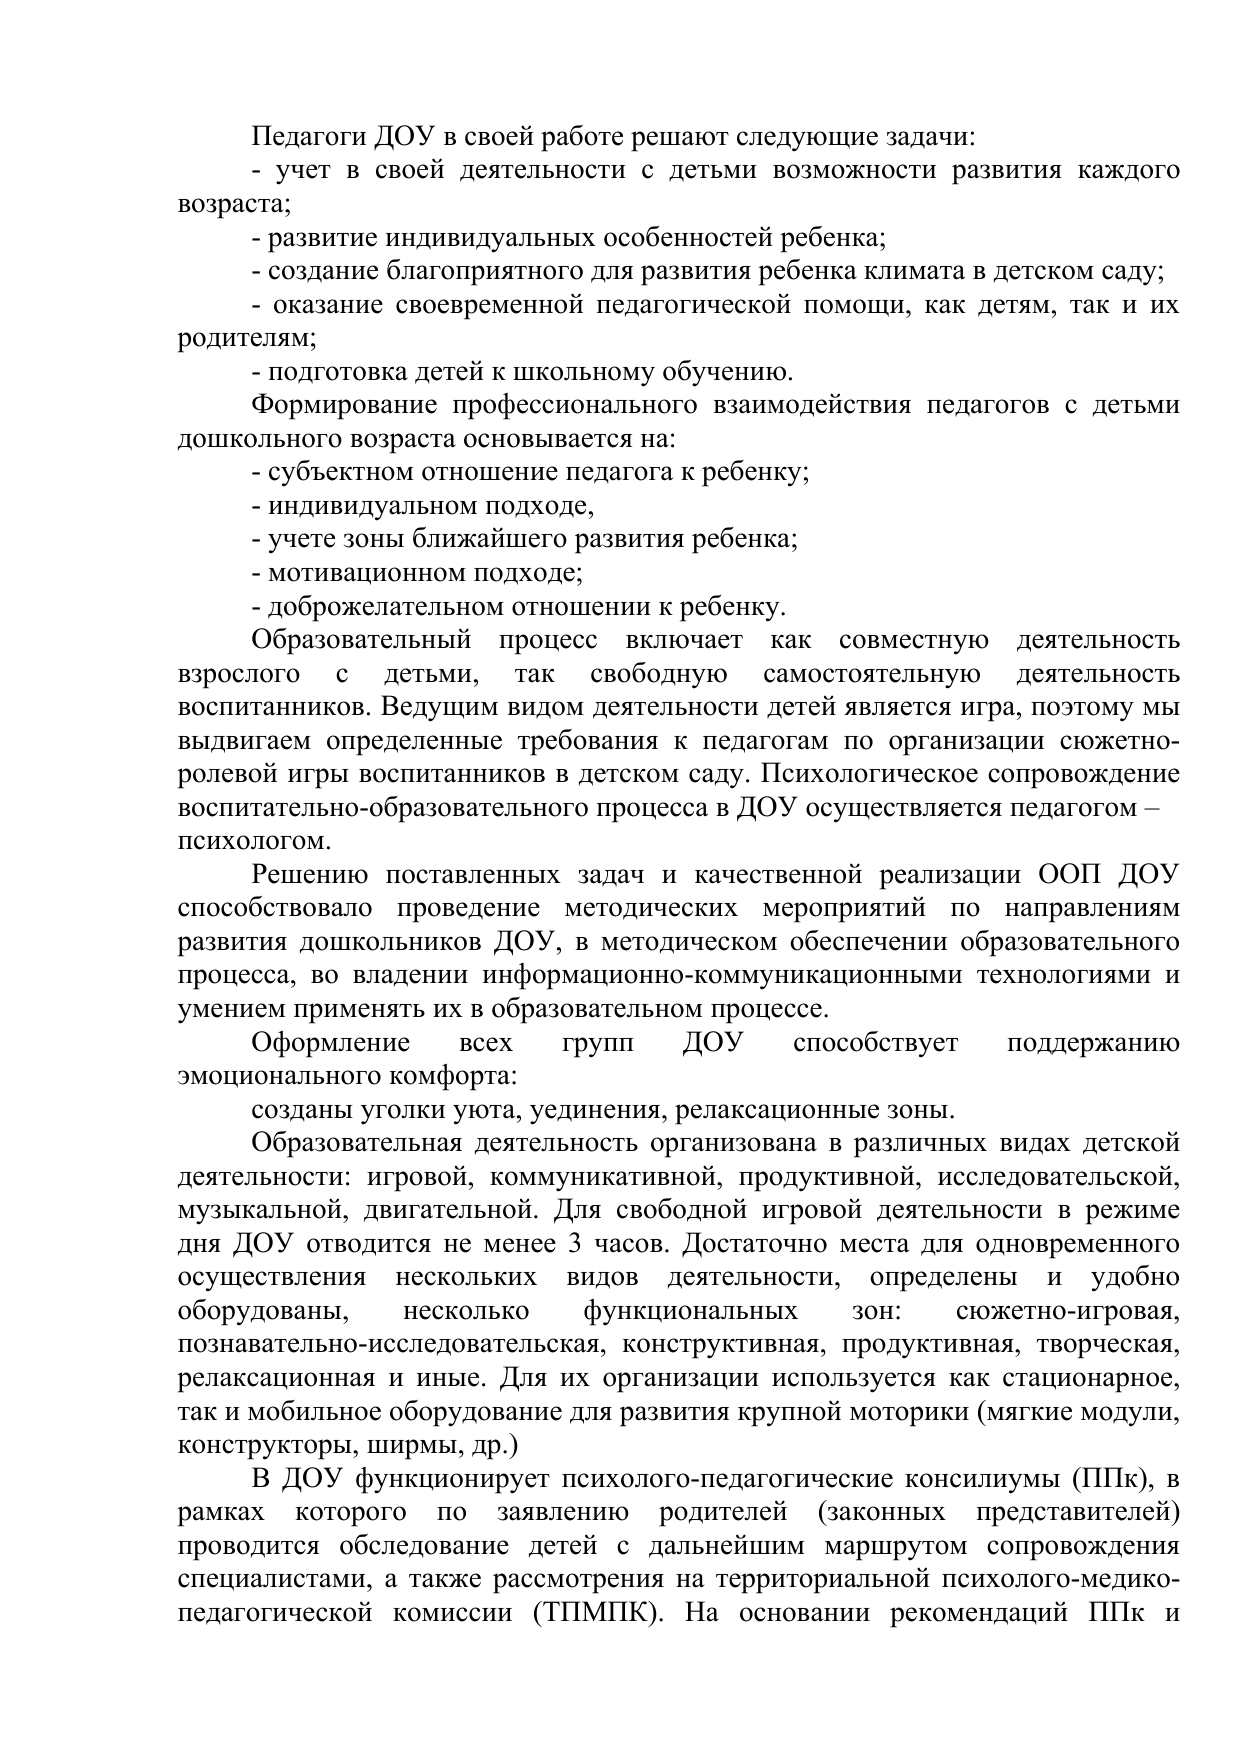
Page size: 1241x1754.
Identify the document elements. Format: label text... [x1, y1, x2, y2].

text Образовательная деятельность организована в различных видах детской деятельности: игровой, коммуникативной, продуктивной, исследовательской, музыкальной, двигательной. Для свободной игровой деятельности в режиме дня ДОУ отводится не менее 3 часов. Достаточно места для одновременного осуществления нескольких видов деятельности, определены и удобно оборудованы, несколько функциональных зон: сюжетно-игровая, познавательно-исследовательская, конструктивная, продуктивная, творческая, релаксационная и иные. Для их организации используется как стационарное, так и мобильное оборудование для развития крупной моторики (мягкие модули, конструкторы, ширмы, др.) [177, 1124, 1181, 1460]
text - субъектном отношение педагога к ребенку; [177, 453, 1181, 487]
text - мотивационном подходе; [177, 554, 1181, 588]
text - учет в своей деятельности с детьми возможности развития каждого возраста; [177, 152, 1181, 219]
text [177, 1460, 1181, 1627]
text Оформление всех групп ДОУ способствует поддержанию эмоционального комфорта: [177, 1024, 1181, 1091]
text Образовательный процесс включает как совместную деятельность взрослого с детьми, так свободную самостоятельную деятельность воспитанников. Ведущим видом деятельности детей является игра, поэтому мы выдвигаем определенные требования к педагогам по организации сюжетно-ролевой игры воспитанников в детском саду. Психологическое сопровождение воспитательно-образовательного процесса в ДОУ осуществляется педагогом – [177, 621, 1181, 822]
text - развитие индивидуальных особенностей ребенка; [177, 219, 1181, 252]
text - доброжелательном отношении к ребенку. [177, 588, 1181, 621]
text созданы уголки уюта, уединения, релаксационные зоны. [177, 1091, 1181, 1124]
text - оказание своевременной педагогической помощи, как детям, так и их родителям; [177, 286, 1181, 353]
text Формирование профессионального взаимодействия педагогов с детьми дошкольного возраста основывается на: [177, 386, 1181, 453]
text - учете зоны ближайшего развития ребенка; [177, 521, 1181, 554]
text Решению поставленных задач и качественной реализации ООП ДОУ способствовало проведение методических мероприятий по направлениям развития дошкольников ДОУ, в методическом обеспечении образовательного процесса, во владении информационно-коммуникационными технологиями и умением применять их в образовательном процессе. [177, 856, 1181, 1024]
text - создание благоприятного для развития ребенка климата в детском саду; [177, 252, 1181, 286]
text - подготовка детей к школьному обучению. [177, 353, 1181, 386]
text - индивидуальном подходе, [177, 487, 1181, 521]
text психологом. [177, 822, 1181, 856]
text Педагоги ДОУ в своей работе решают следующие задачи: [177, 118, 1181, 152]
